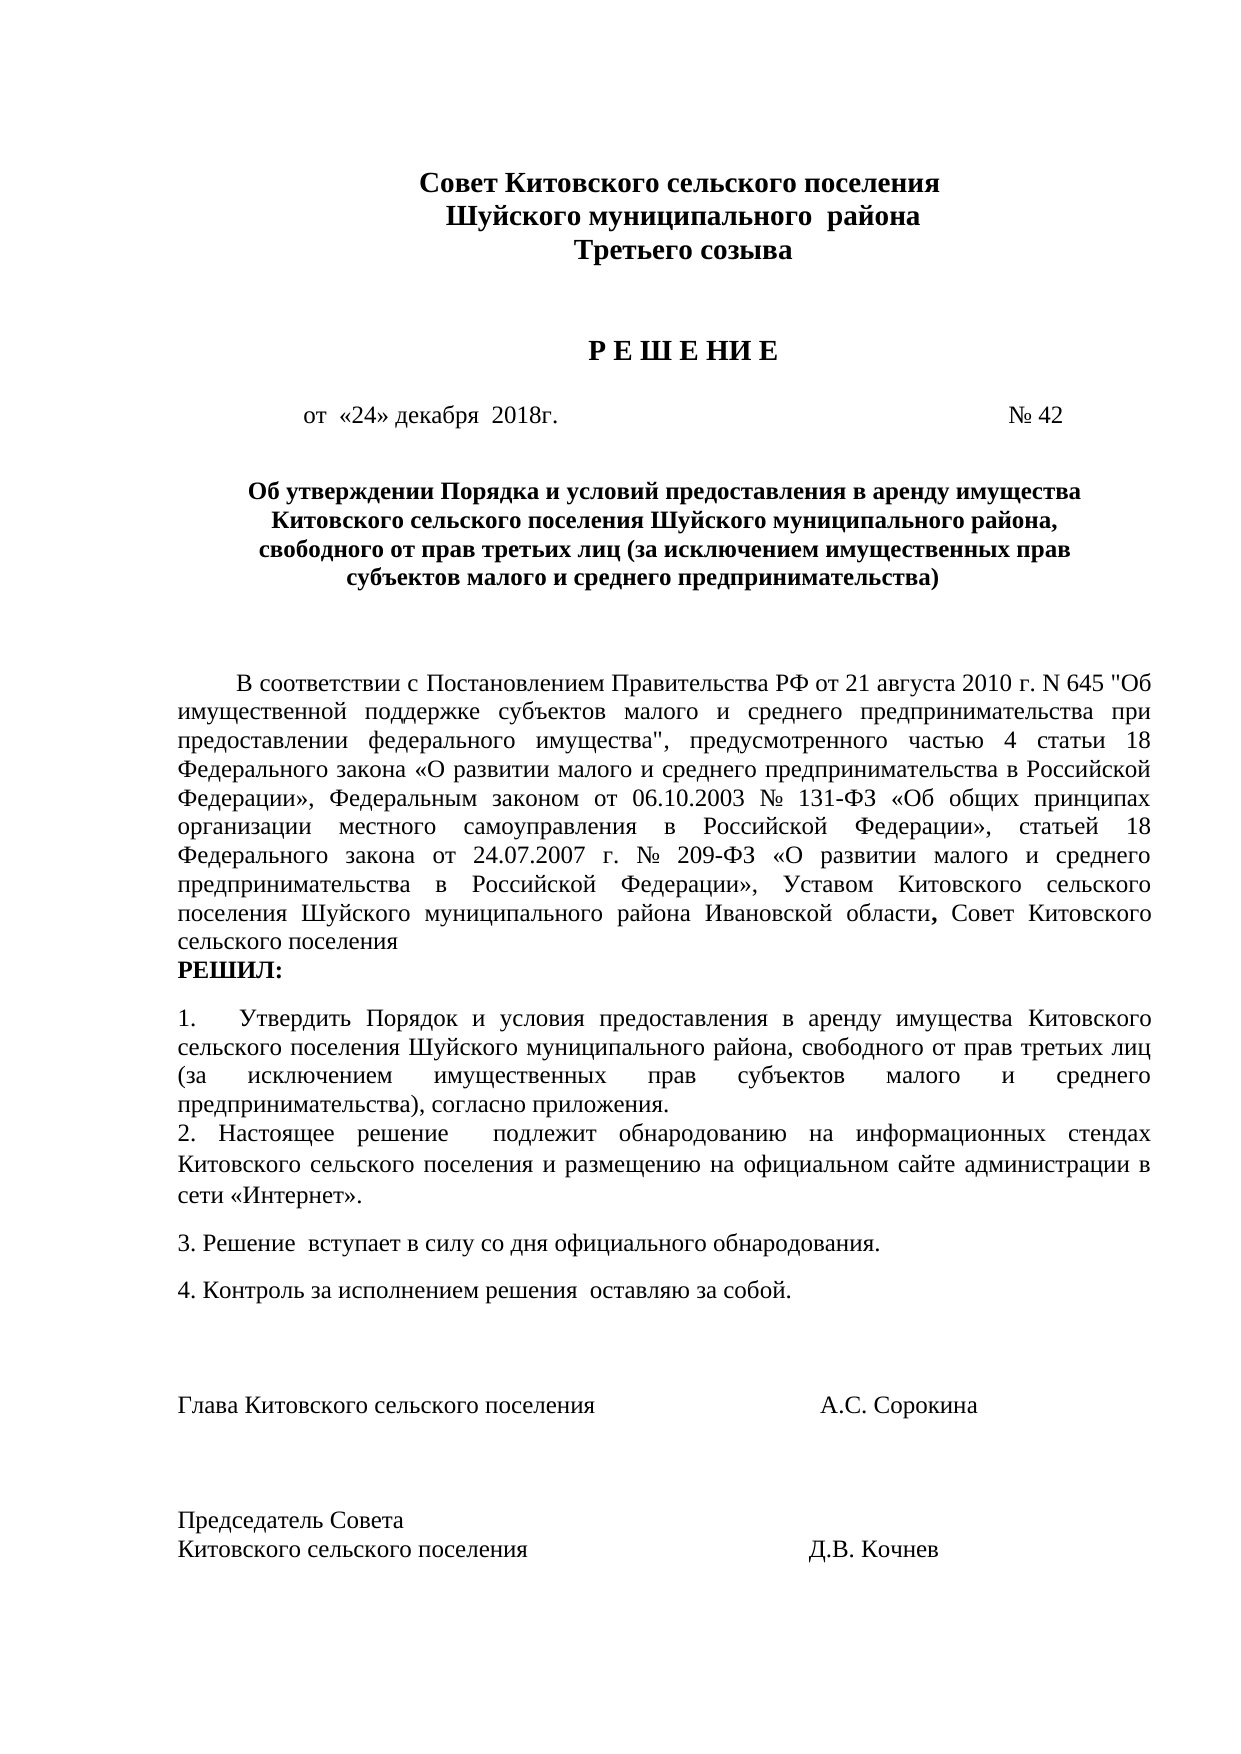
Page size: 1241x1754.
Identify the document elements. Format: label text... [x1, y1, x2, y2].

text 3. Решение вступает в силу со дня официального обнародования. [177, 1228, 1152, 1256]
text Третьего созыва [177, 232, 1152, 266]
text субъектов малого и среднего предпринимательства) [177, 562, 1152, 591]
text Китовского сельского поселения Шуйского муниципального района, [177, 505, 1152, 534]
text Глава Китовского сельского поселения А.С. Сорокина [177, 1390, 1152, 1419]
text свободного от прав третьих лиц (за исключением имущественных прав [177, 534, 1152, 562]
text 1. Утвердить Порядок и условия предоставления в аренду имущества Китовского сельского поселения Шуйского муниципального района, свободного от прав третьих лиц (за исключением имущественных прав субъектов малого и среднего предпринимательства), согласно приложения. [177, 1003, 1152, 1118]
text Председатель Совета [177, 1505, 1152, 1534]
text Р Е Ш Е НИ Е [177, 333, 1152, 366]
text от «24» декабря 2018г. № 42 [177, 400, 1152, 428]
text РЕШИЛ: [177, 955, 1152, 984]
text Совет Китовского сельского поселения [177, 165, 1152, 198]
text Об утверждении Порядка и условий предоставления в аренду имущества [177, 476, 1152, 505]
text 2. Настоящее решение подлежит обнародованию на информационных стендах Китовского сельского поселения и размещению на официальном сайте администрации в сети «Интернет». [177, 1118, 1152, 1209]
text Китовского сельского поселения Д.В. Кочнев [177, 1534, 1152, 1563]
text 4. Контроль за исполнением решения оставляю за собой. [177, 1275, 1152, 1304]
text Шуйского муниципального района [177, 198, 1152, 232]
text В соответствии с Постановлением Правительства РФ от 21 августа 2010 г. N 645 "Об имущественной поддержке субъектов малого и среднего предпринимательства при предоставлении федерального имущества", предусмотренного частью 4 статьи 18 Федерального закона «О развитии малого и среднего предпринимательства в Российской Федерации», Федеральным законом от 06.10.2003 № 131-ФЗ «Об общих принципах организации местного самоуправления в Российской Федерации», статьей 18 Федерального закона от 24.07.2007 г. № 209-ФЗ «О развитии малого и среднего предпринимательства в Российской Федерации», Уставом Китовского сельского поселения Шуйского муниципального района Ивановской области, Совет Китовского сельского поселения [177, 668, 1152, 955]
